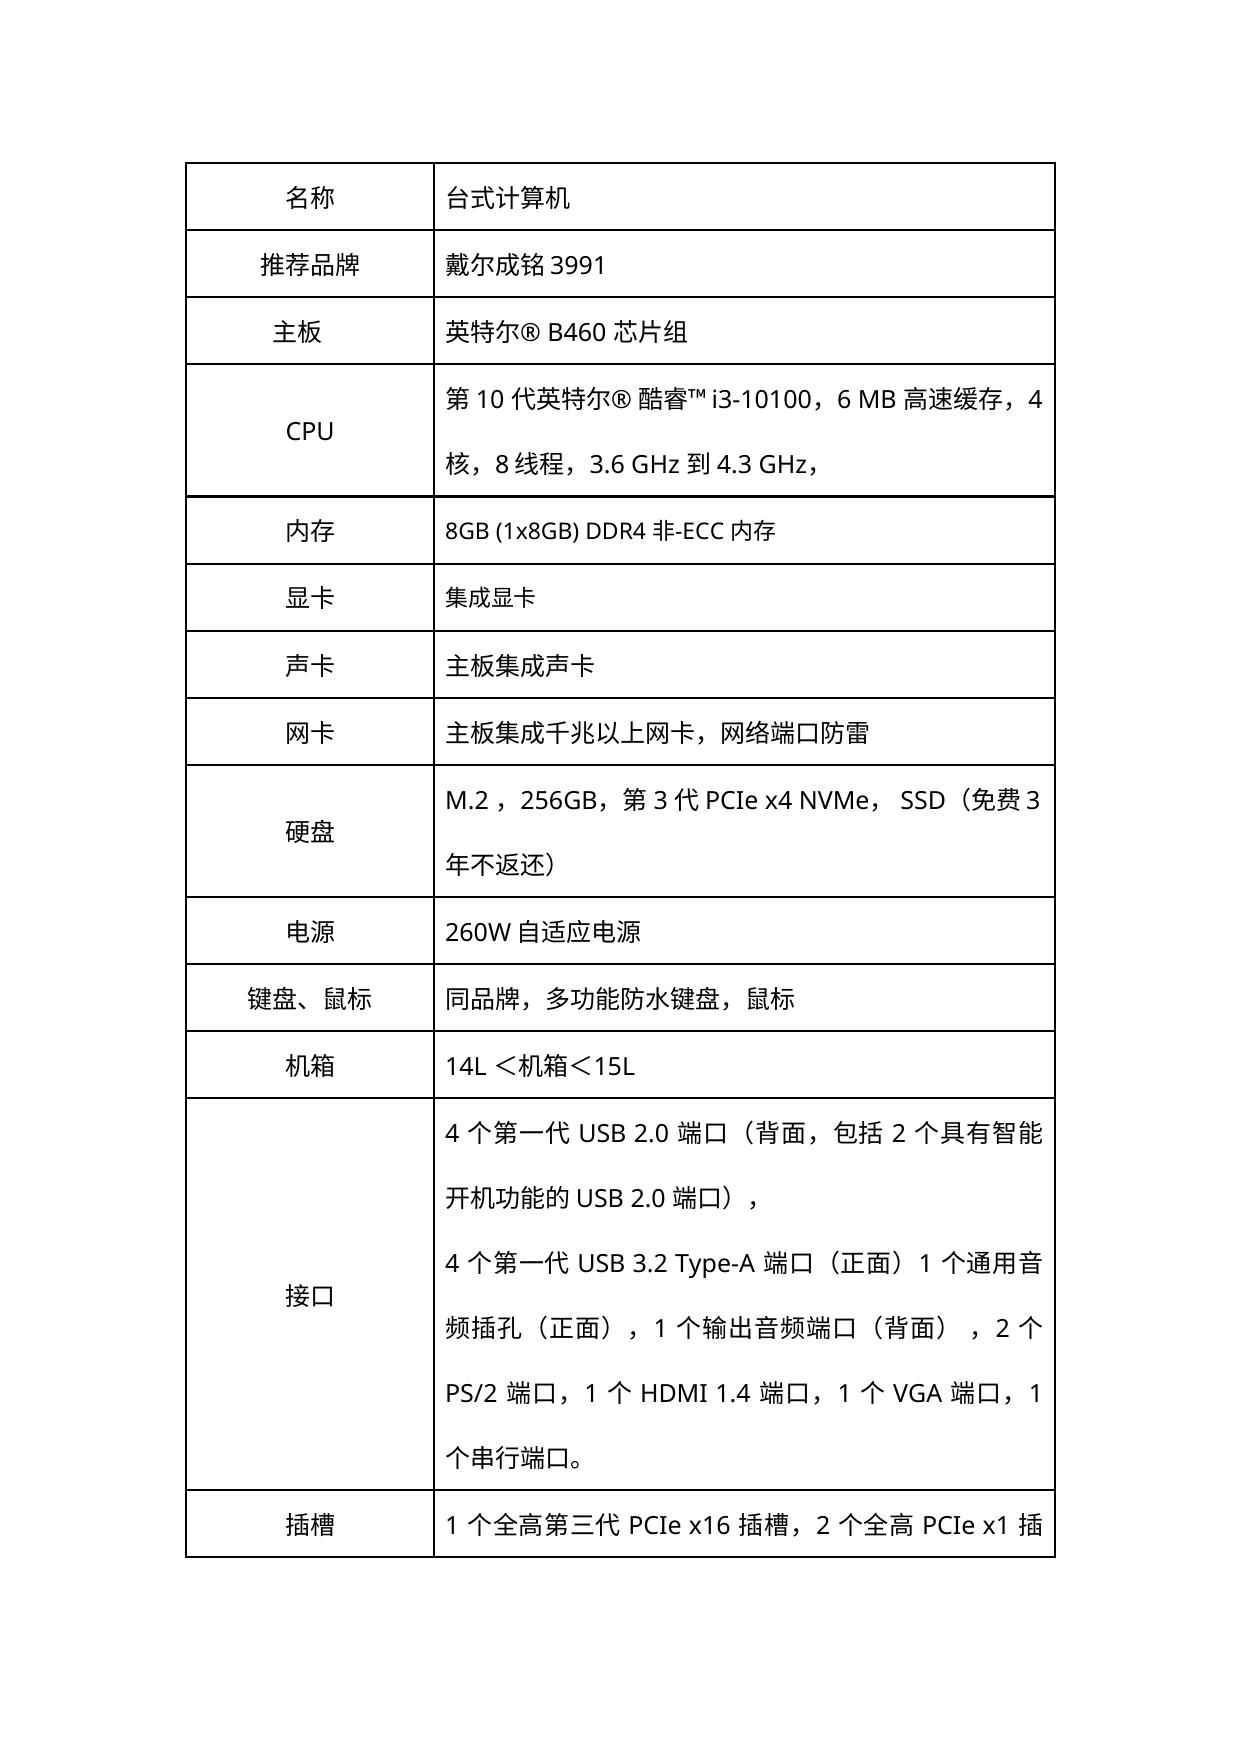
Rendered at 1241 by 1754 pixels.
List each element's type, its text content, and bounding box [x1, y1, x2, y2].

table_cell 戴尔成铭3991 [435, 231, 1054, 296]
table_cell 第 10 代英特尔® 酷睿™ i3-10100，6 MB 高速缓存，4 核，8线程，3.6 GHz 到 4.3 GHz， [435, 365, 1054, 495]
table_cell 8GB (1x8GB) DDR4 非-ECC 内存 [435, 498, 1054, 562]
table_cell 电源 [187, 898, 433, 963]
table_header 台式计算机 [435, 164, 1054, 229]
table_cell 主板集成千兆以上网卡，网络端口防雷 [435, 699, 1054, 764]
table_cell 260W自适应电源 [435, 898, 1054, 963]
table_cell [435, 1491, 1054, 1556]
table_cell M.2 ，256GB，第 3 代 PCIe x4 NVMe， SSD（免费3年不返还） [435, 766, 1054, 896]
table_cell 插槽 [187, 1491, 433, 1556]
table_cell 硬盘 [187, 766, 433, 896]
table_cell 机箱 [187, 1032, 433, 1097]
table_cell 主板集成声卡 [435, 632, 1054, 697]
table_cell 英特尔® B460 芯片组 [435, 298, 1054, 363]
table_cell 网卡 [187, 699, 433, 764]
table_cell 声卡 [187, 632, 433, 697]
table_cell 4 个第一代 USB 2.0 端口（背面，包括 2 个具有智能开机功能的 USB 2.0 端口）， 4 个第一代 USB 3.2 Type-A 端口（正面）1 个通用音频插孔（正面），1 个输出音频端口（背面） ，2 个 PS/2 端口，1 个 HDMI 1.4 端口，1 个 VGA 端口，1 个串行端口。 [435, 1099, 1054, 1489]
table_cell 同品牌，多功能防水键盘，鼠标 [435, 965, 1054, 1030]
table_cell 键盘、鼠标 [187, 965, 433, 1030]
table_cell 主板 [187, 298, 433, 363]
table_cell 显卡 [187, 565, 433, 629]
table_header 名称 [187, 164, 433, 229]
table_cell CPU [187, 365, 433, 495]
table_cell 14L ＜机箱＜15L [435, 1032, 1054, 1097]
table_cell 内存 [187, 498, 433, 562]
table_cell 集成显卡 [435, 565, 1054, 629]
table_cell 推荐品牌 [187, 231, 433, 296]
table_cell 接口 [187, 1099, 433, 1489]
